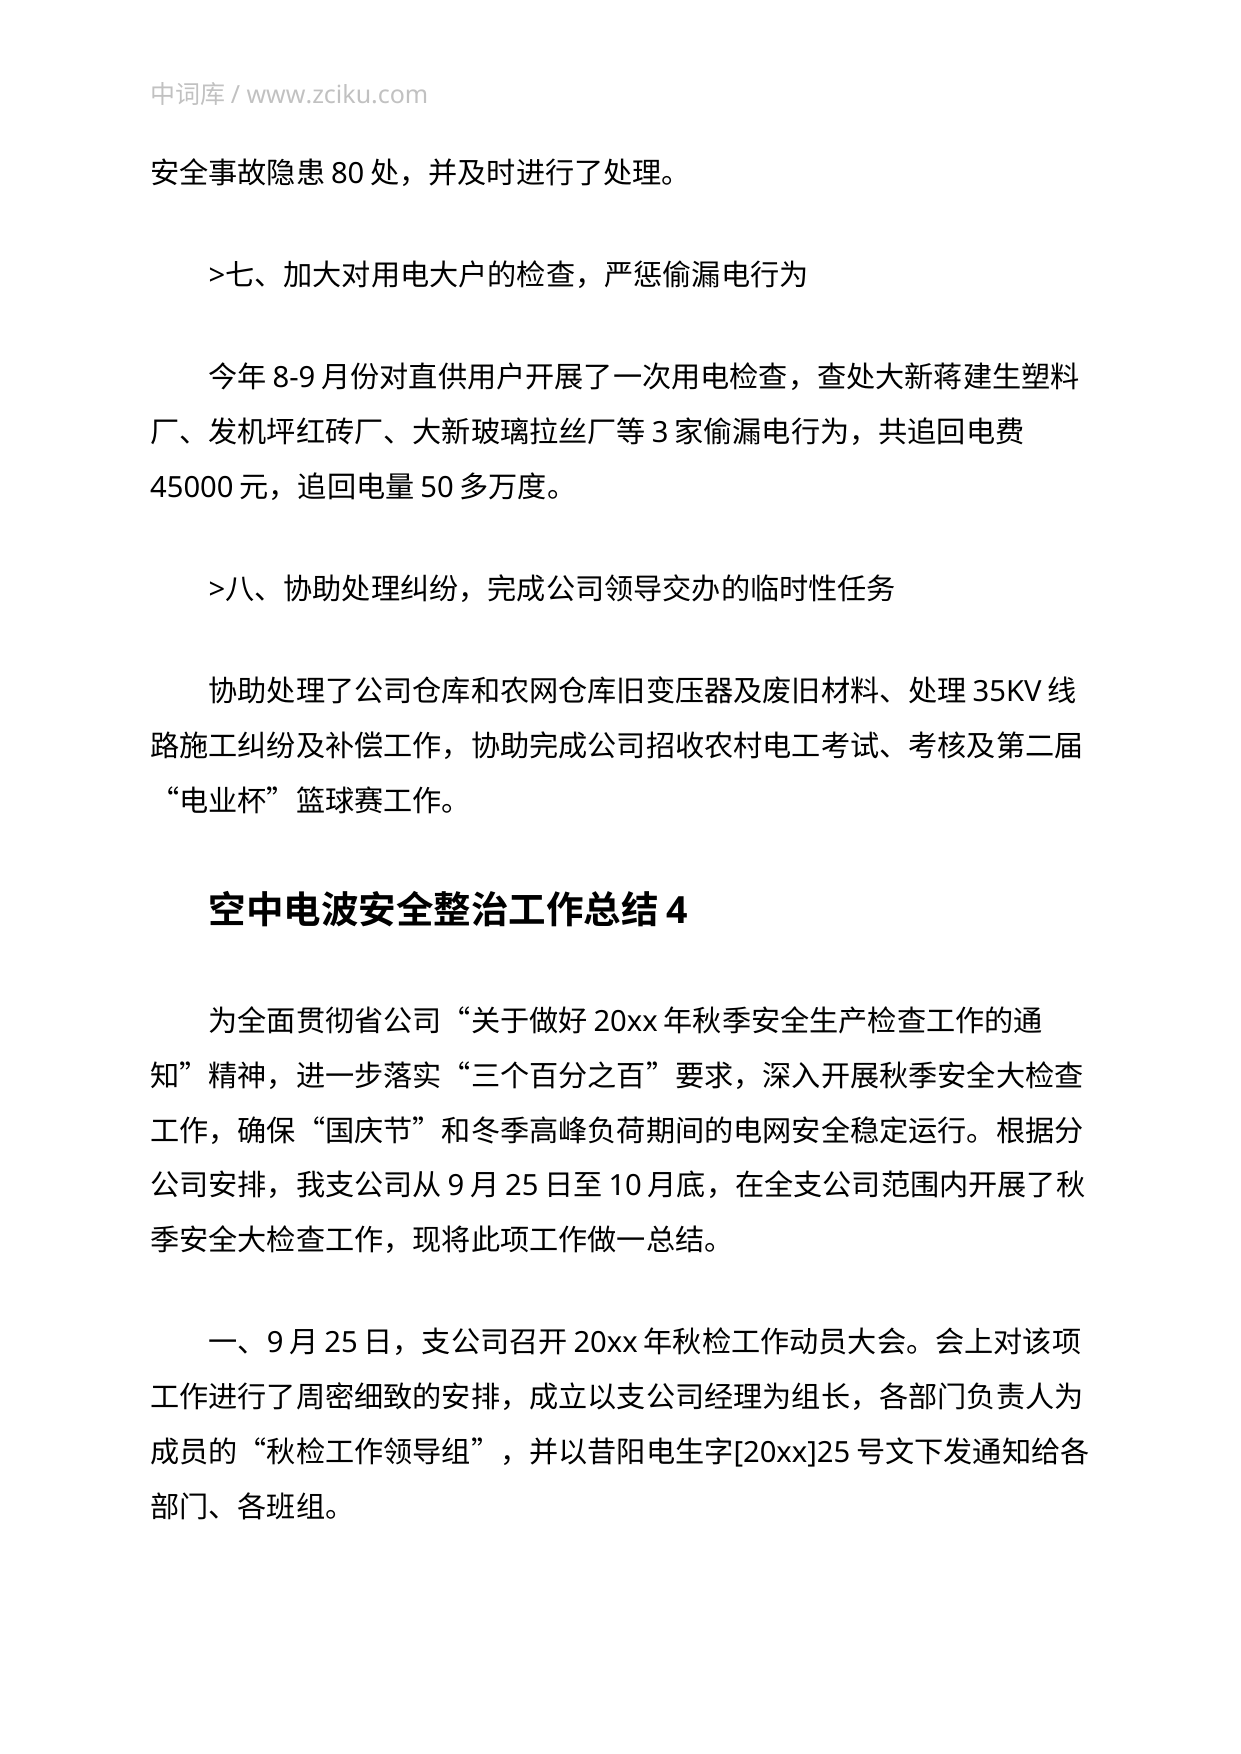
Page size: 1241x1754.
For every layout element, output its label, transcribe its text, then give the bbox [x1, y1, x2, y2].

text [150, 150, 1090, 192]
text >八、协助处理纠纷，完成公司领导交办的临时性任务 [150, 566, 1090, 608]
text >七、加大对用电大户的检查，严惩偷漏电行为 [150, 252, 1090, 294]
text 空中电波安全整治工作总结4 [150, 879, 1090, 934]
text 协助处理了公司仓库和农网仓库旧变压器及废旧材料、处理35KV线路施工纠纷及补偿工作，协助完成公司招收农村电工考试、考核及第二届“电业杯”篮球赛工作。 [150, 668, 1090, 820]
text 一、9月25日，支公司召开20xx年秋检工作动员大会。会上对该项工作进行了周密细致的安排，成立以支公司经理为组长，各部门负责人为成员的“秋检工作领导组”，并以昔阳电生字[20xx]25号文下发通知给各部门、各班组。 [150, 1319, 1090, 1526]
text 今年8-9月份对直供用户开展了一次用电检查，查处大新蒋建生塑料厂、发机坪红砖厂、大新玻璃拉丝厂等3家偷漏电行为，共追回电费45000元，追回电量50多万度。 [150, 354, 1090, 506]
text 为全面贯彻省公司“关于做好20xx年秋季安全生产检查工作的通知”精神，进一步落实“三个百分之百”要求，深入开展秋季安全大检查工作，确保“国庆节”和冬季高峰负荷期间的电网安全稳定运行。根据分公司安排，我支公司从9月25日至10月底，在全支公司范围内开展了秋季安全大检查工作，现将此项工作做一总结。 [150, 997, 1090, 1259]
